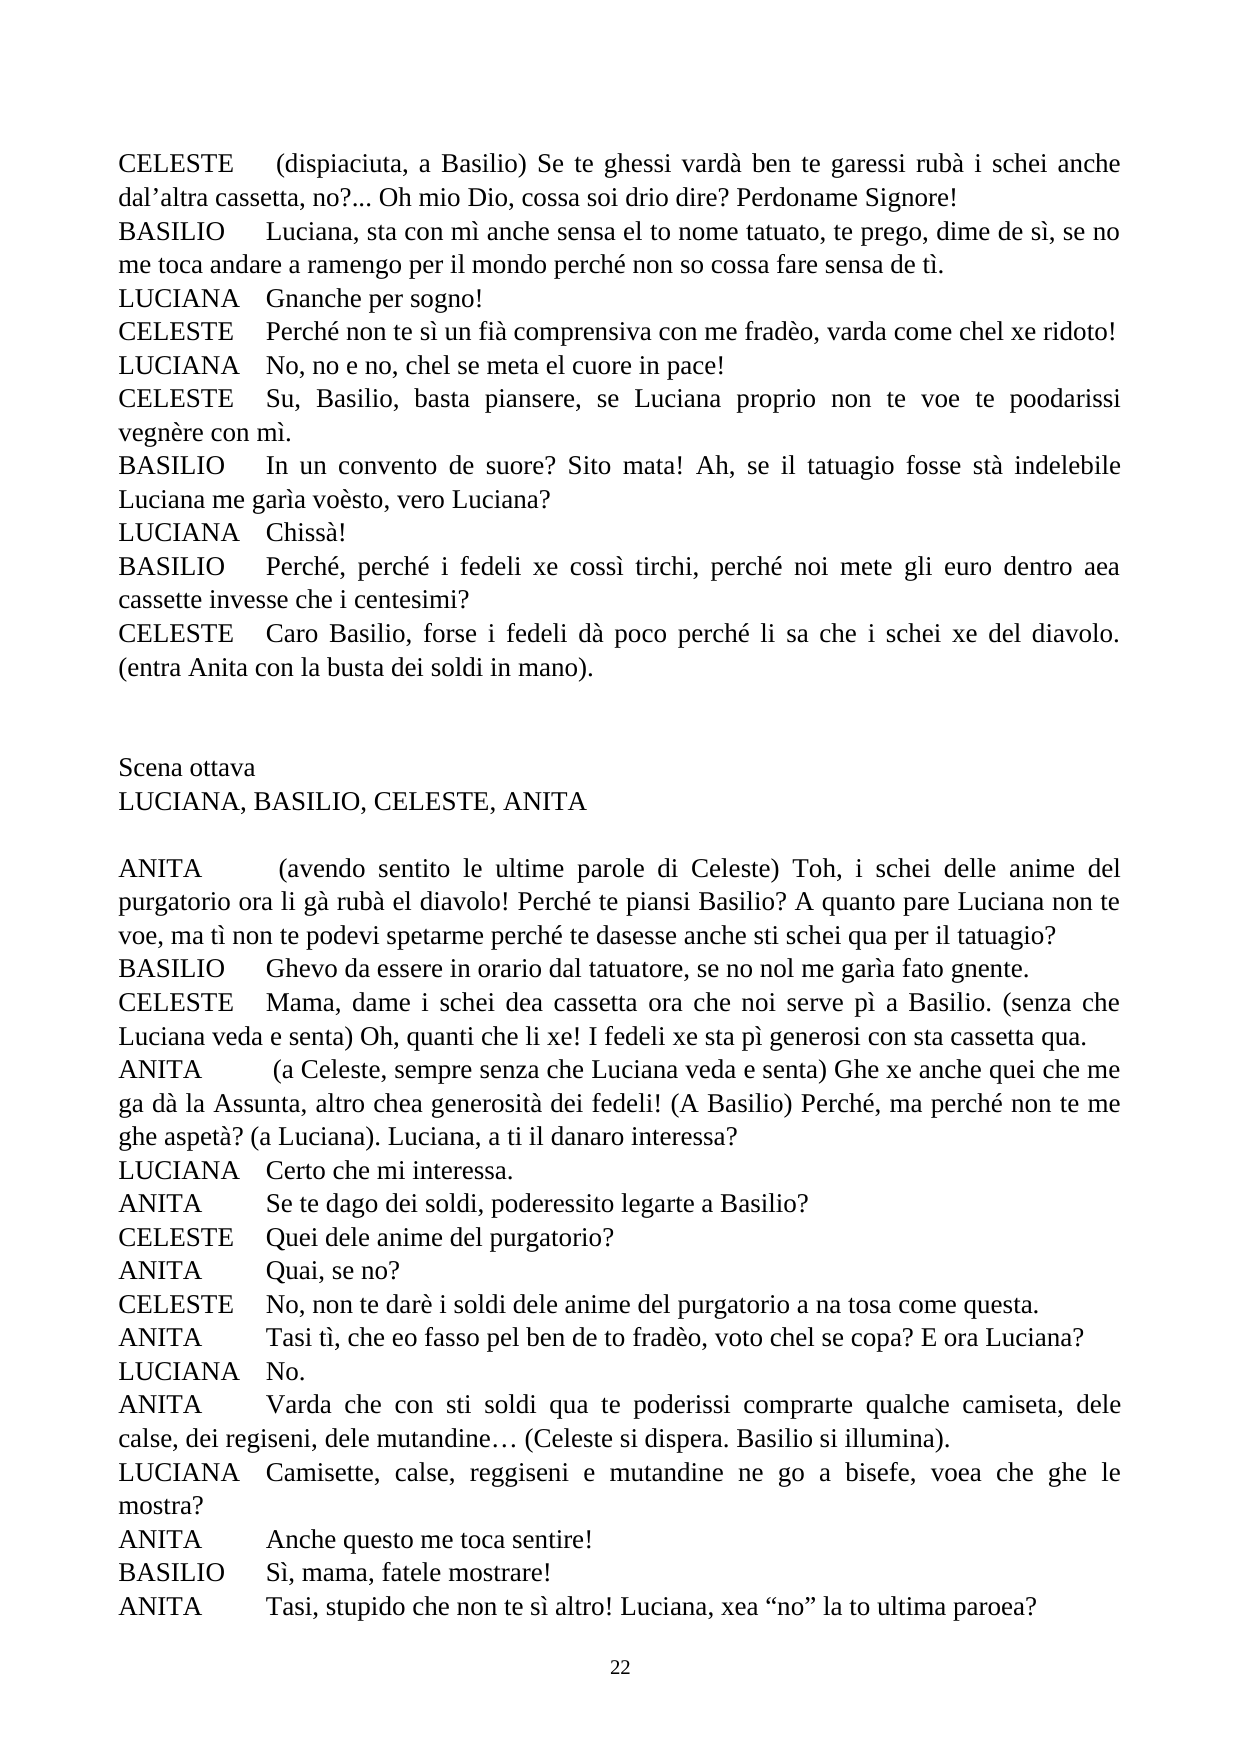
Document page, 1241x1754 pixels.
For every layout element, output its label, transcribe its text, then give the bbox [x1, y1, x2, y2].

text Scena ottava [118, 751, 1122, 782]
text ANITA Se te dago dei soldi, poderessito legarte a Basilio? [118, 1187, 1122, 1218]
text CELESTE Quei dele anime del purgatorio? [118, 1221, 1122, 1252]
text LUCIANA Camisette, calse, reggiseni e mutandine ne go a bisefe, voea che ghe le mostra? [118, 1456, 1122, 1520]
text ANITA (a Celeste, sempre senza che Luciana veda e senta) Ghe xe anche quei che me ga dà la Assunta, altro chea generosità dei fedeli! (A Basilio) Perché, ma perché non te me ghe aspetà? (a Luciana). Luciana, a ti il danaro interessa? [118, 1053, 1122, 1151]
text ANITA Quai, se no? [118, 1254, 1122, 1286]
text ANITA Varda che con sti soldi qua te poderissi comprarte qualche camiseta, dele calse, dei regiseni, dele mutandine… (Celeste si dispera. Basilio si illumina). [118, 1389, 1122, 1453]
text LUCIANA Gnanche per sogno! [118, 282, 1122, 313]
text BASILIO Sì, mama, fatele mostrare! [118, 1556, 1122, 1587]
text LUCIANA No. [118, 1355, 1122, 1386]
text BASILIO In un convento de suore? Sito mata! Ah, se il tatuagio fosse stà indelebile Luciana me garìa voèsto, vero Luciana? [118, 449, 1122, 514]
text CELESTE Mama, dame i schei dea cassetta ora che noi serve pì a Basilio. (senza che Luciana veda e senta) Oh, quanti che li xe! I fedeli xe sta pì generosi con sta cassetta qua. [118, 986, 1122, 1051]
text BASILIO Luciana, sta con mì anche sensa el to nome tatuato, te prego, dime de sì, se no me toca andare a ramengo per il mondo perché non so cossa fare sensa de tì. [118, 215, 1122, 279]
text CELESTE Caro Basilio, forse i fedeli dà poco perché li sa che i schei xe del diavolo. (entra Anita con la busta dei soldi in mano). [118, 617, 1122, 682]
text CELESTE (dispiaciuta, a Basilio) Se te ghessi vardà ben te garessi rubà i schei anche dal’altra cassetta, no?... Oh mio Dio, cossa soi drio dire? Perdoname Signore! [118, 148, 1122, 212]
text CELESTE No, non te darè i soldi dele anime del purgatorio a na tosa come questa. [118, 1288, 1122, 1319]
text ANITA (avendo sentito le ultime parole di Celeste) Toh, i schei delle anime del purgatorio ora li gà rubà el diavolo! Perché te piansi Basilio? A quanto pare Luciana non te voe, ma tì non te podevi spetarme perché te dasesse anche sti schei qua per il tatuagio? [118, 852, 1122, 950]
text LUCIANA Chissà! [118, 517, 1122, 548]
text ANITA Anche questo me toca sentire! [118, 1523, 1122, 1554]
text LUCIANA No, no e no, chel se meta el cuore in pace! [118, 349, 1122, 380]
text ANITA Tasi tì, che eo fasso pel ben de to fradèo, voto chel se copa? E ora Luciana? [118, 1322, 1122, 1353]
text CELESTE Perché non te sì un fià comprensiva con me fradèo, varda come chel xe ridoto! [118, 315, 1122, 346]
text LUCIANA, BASILIO, CELESTE, ANITA [118, 785, 1122, 816]
text CELESTE Su, Basilio, basta piansere, se Luciana proprio non te voe te poodarissi vegnère con mì. [118, 382, 1122, 447]
text LUCIANA Certo che mi interessa. [118, 1154, 1122, 1185]
text ANITA Tasi, stupido che non te sì altro! Luciana, xea “no” la to ultima paroea? [118, 1590, 1122, 1621]
text BASILIO Ghevo da essere in orario dal tatuatore, se no nol me garìa fato gnente. [118, 953, 1122, 984]
text BASILIO Perché, perché i fedeli xe cossì tirchi, perché noi mete gli euro dentro aea cassette invesse che i centesimi? [118, 550, 1122, 615]
